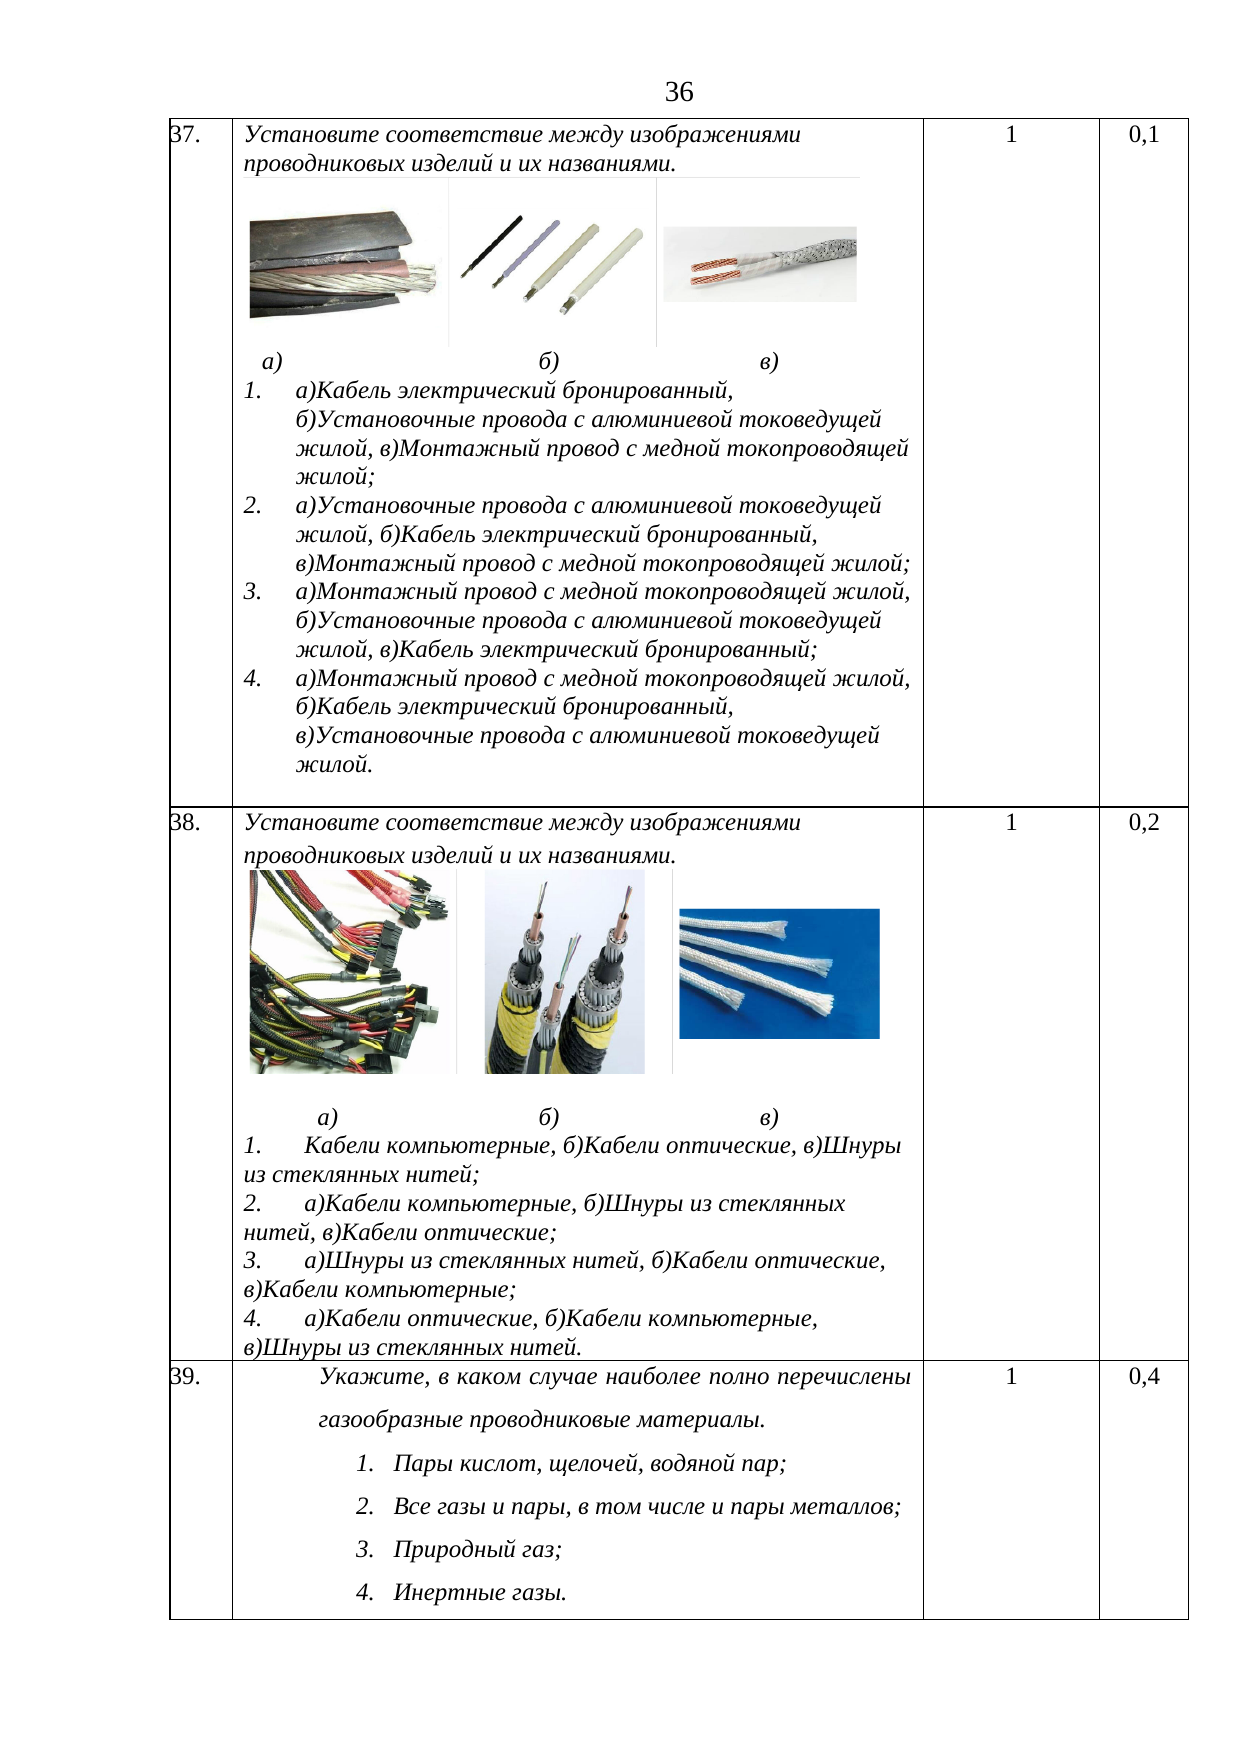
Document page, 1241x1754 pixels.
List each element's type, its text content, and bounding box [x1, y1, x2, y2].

table_cell 0,1 [1100, 119, 1188, 806]
table_cell Установите соответствие между изображениями проводниковых изделий и их названиями. а) б) в) а)Кабель электрический бронированный, б)Установочные провода с алюминиевой токоведущей жилой, в)Монтажный провод с медной токопроводящей жилой; а)Установочные провода с алюминиевой токоведущей жилой, б)Кабель электрический бронированный, в)Монтажный провод с медной токопроводящей жилой; а)Монтажный провод с медной токопроводящей жилой, б)Установочные провода с алюминиевой токоведущей жилой, в)Кабель электрический бронированный; а)Монтажный провод с медной токопроводящей жилой, б)Кабель электрический бронированный, в)Установочные провода с алюминиевой токоведущей жилой. [233, 119, 923, 806]
picture [243, 869, 886, 1074]
table_cell 1 [924, 808, 1099, 1360]
table_cell 0,2 [1100, 808, 1188, 1360]
table_cell 0,4 [1100, 1361, 1188, 1619]
table_cell 1 [924, 119, 1099, 806]
table_cell [171, 808, 232, 1360]
table_cell Укажите, в каком случае наиболее полно перечислены газообразные проводниковые материалы. Пары кислот, щелочей, водяной пар; Все газы и пары, в том числе и пары металлов; Природный газ; Инертные газы. [233, 1361, 923, 1619]
table_cell [171, 119, 232, 806]
picture [243, 176, 860, 347]
table_cell 1 [924, 1361, 1099, 1619]
table_cell [171, 1361, 232, 1619]
table_cell Установите соответствие между изображениями проводниковых изделий и их названиями. а) б) в) 1. Кабели компьютерные, б)Кабели оптические, в)Шнуры из стеклянных нитей; 2. а)Кабели компьютерные, б)Шнуры из стеклянных нитей, в)Кабели оптические; 3. а)Шнуры из стеклянных нитей, б)Кабели оптические, в)Кабели компьютерные; 4. а)Кабели оптические, б)Кабели компьютерные, в)Шнуры из стеклянных нитей. [233, 808, 923, 1360]
